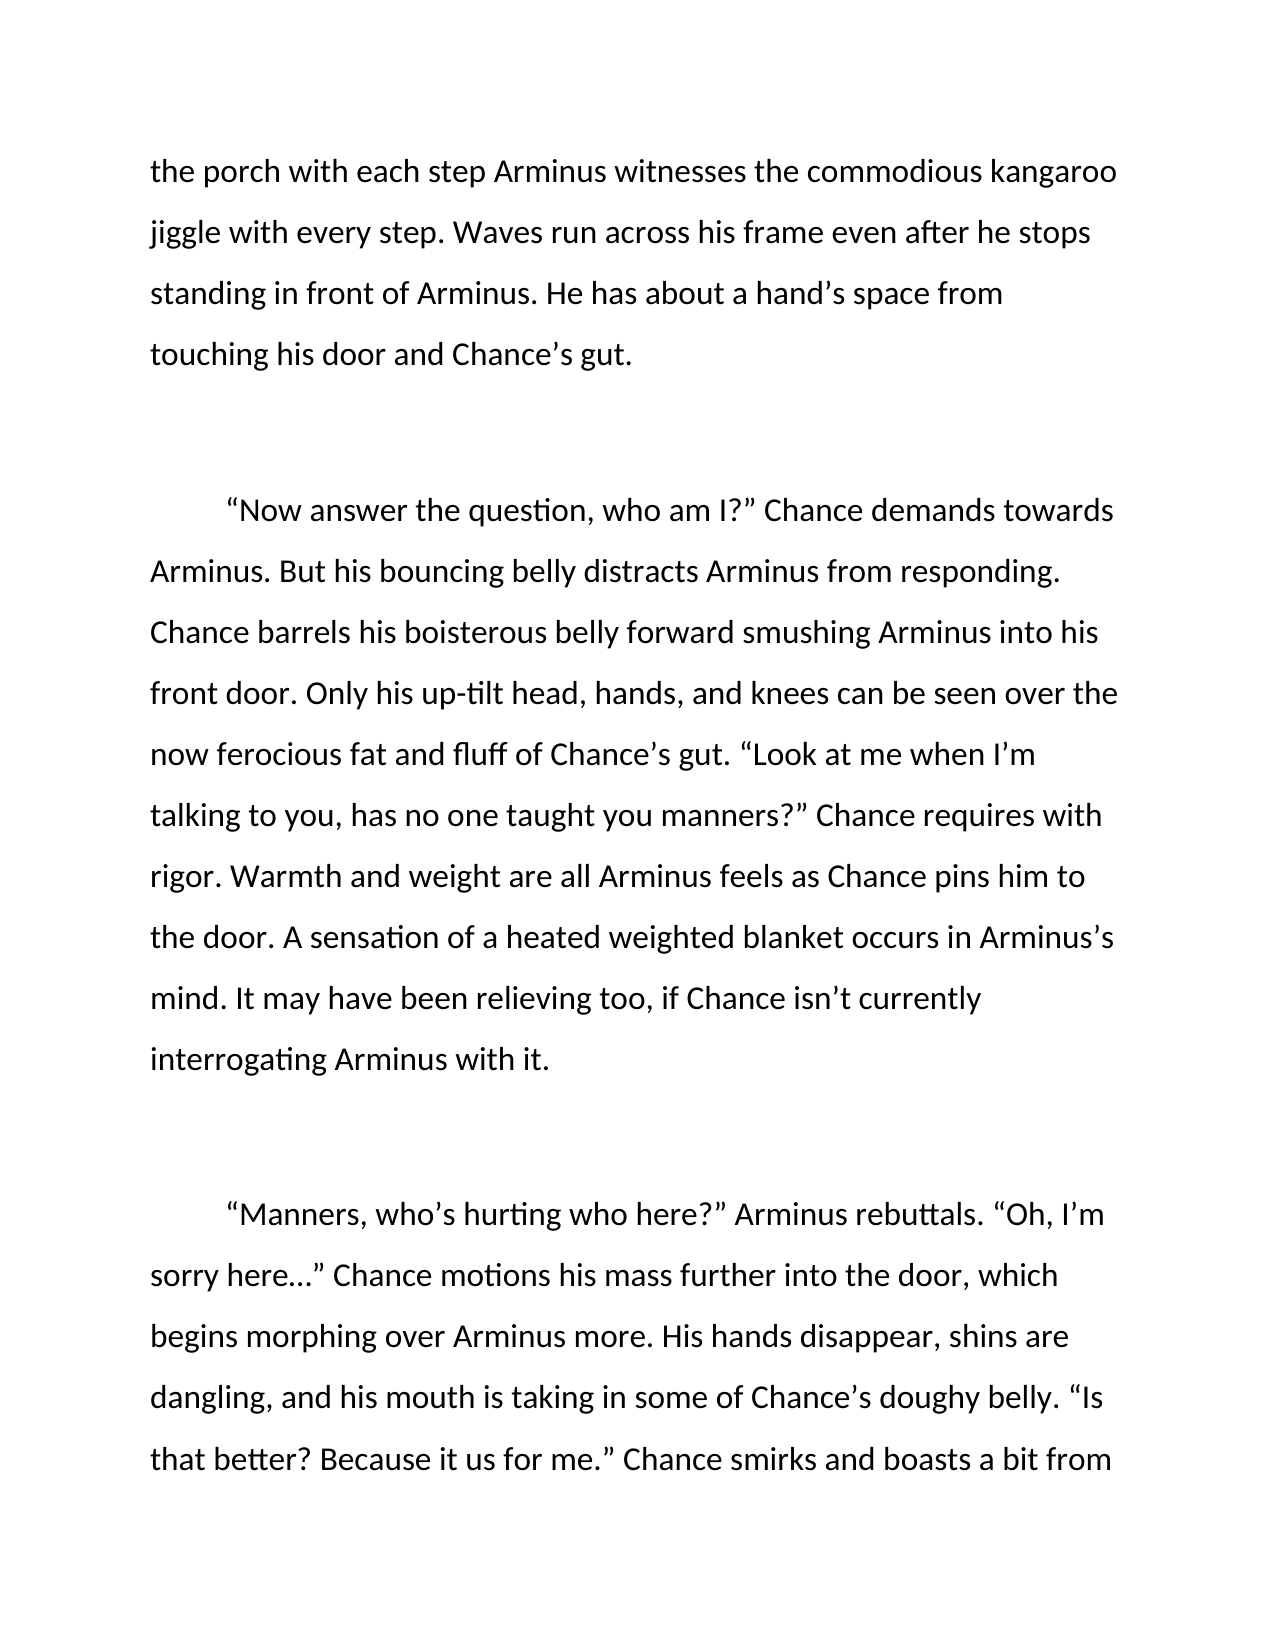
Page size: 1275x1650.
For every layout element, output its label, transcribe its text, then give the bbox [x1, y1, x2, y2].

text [150, 150, 1125, 374]
text “Now answer the question, who am I?” Chance demands towards Arminus. But his bouncing belly distracts Arminus from responding. Chance barrels his boisterous belly forward smushing Arminus into his front door. Only his up-tilt head, hands, and knees can be seen over the now ferocious fat and fluff of Chance’s gut. “Look at me when I’m talking to you, has no one taught you manners?” Chance requires with rigor. Warmth and weight are all Arminus feels as Chance pins him to the door. A sensation of a heated weighted blanket occurs in Arminus’s mind. It may have been relieving too, if Chance isn’t currently interrogating Arminus with it. [150, 488, 1125, 1079]
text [150, 1193, 1125, 1478]
